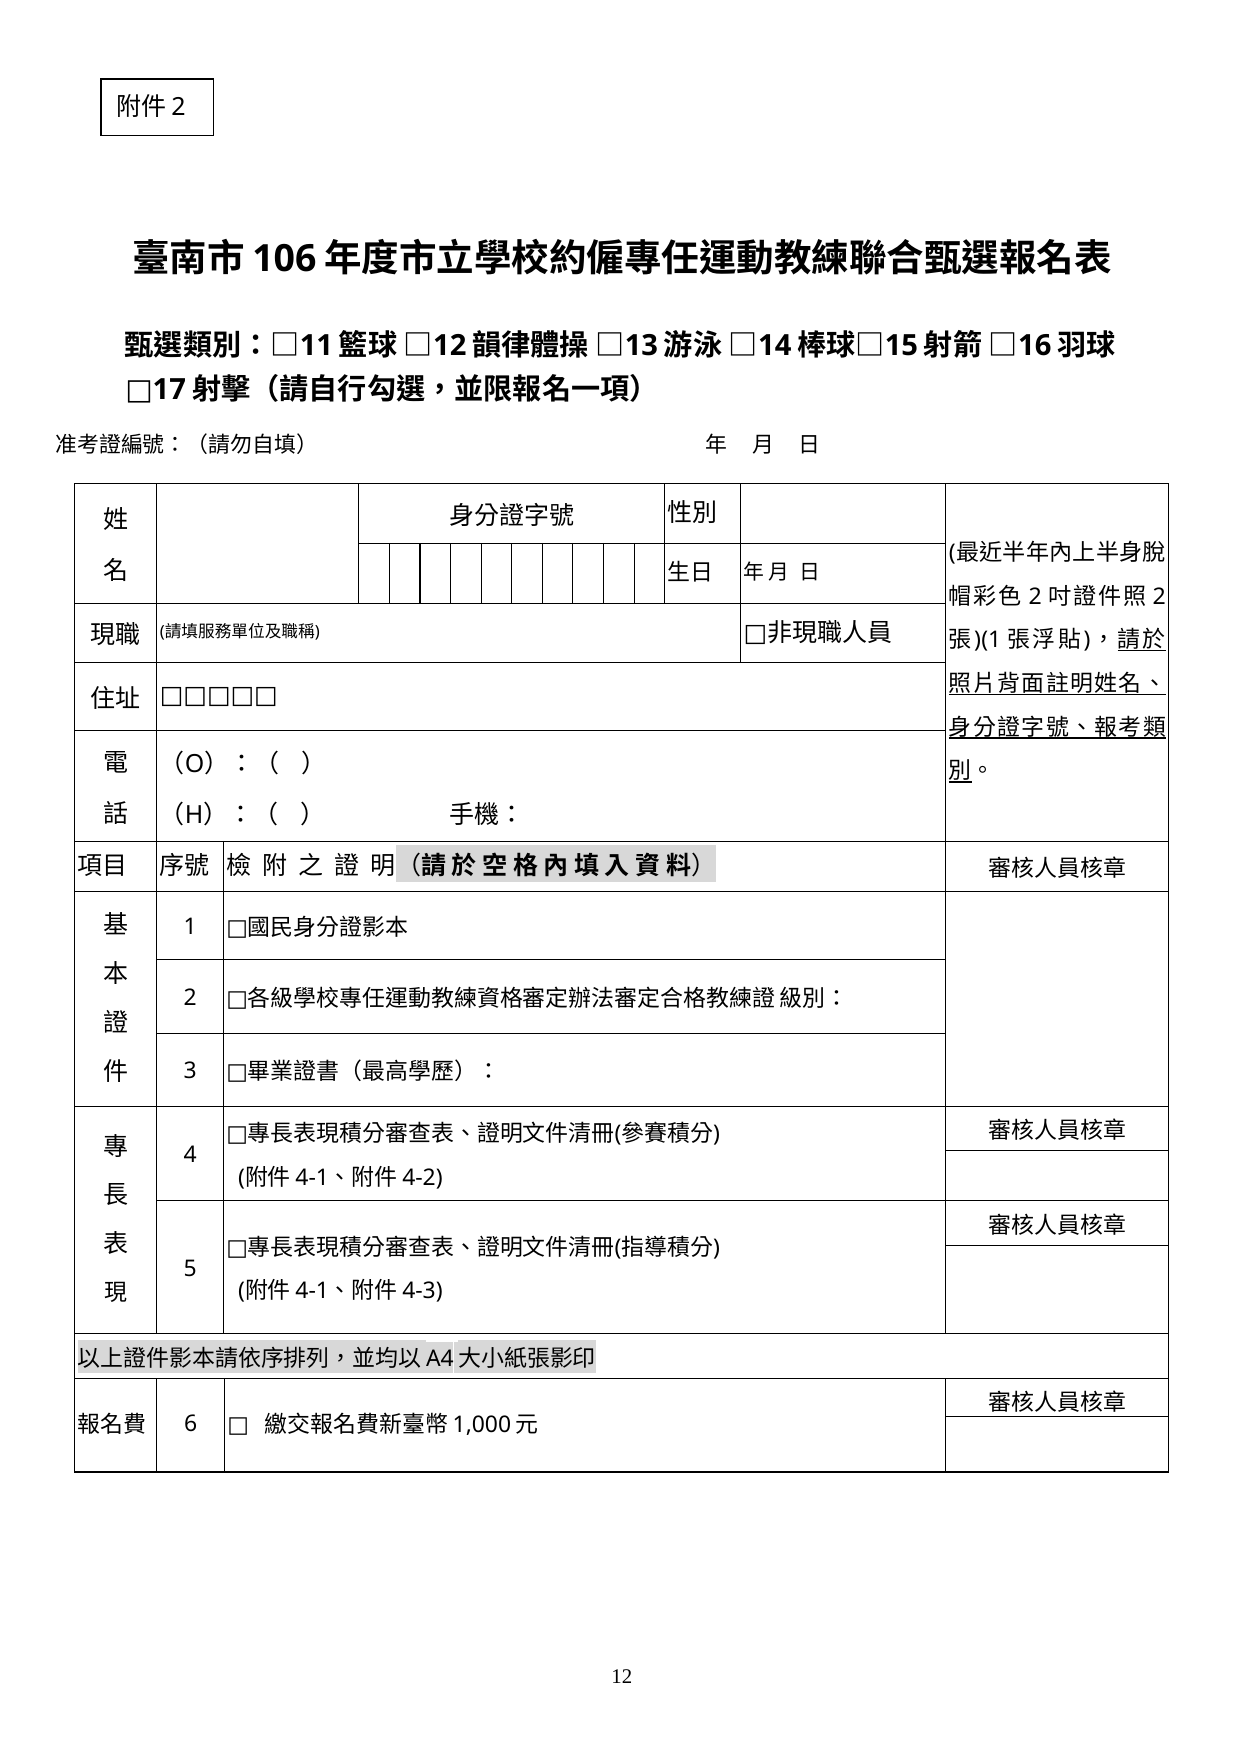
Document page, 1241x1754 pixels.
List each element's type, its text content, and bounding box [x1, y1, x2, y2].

table_cell [359, 544, 389, 602]
table_cell 1 [157, 892, 223, 959]
table_cell 項目 [75, 842, 156, 891]
table_cell 審核人員核章 [946, 842, 1168, 891]
table_cell 6 [157, 1379, 224, 1471]
table_cell 繳交報名費新臺幣1,000元 [225, 1379, 945, 1471]
table_cell （O）：（ ） （H）：（ ） 手機： [157, 731, 945, 841]
table_cell 以上證件影本請依序排列，並均以A4大小紙張影印 [75, 1334, 1168, 1378]
table_cell □專長表現積分審查表、證明文件清冊(指導積分) (附件4-1、附件4-3) [224, 1201, 945, 1333]
table_cell [946, 892, 1168, 1106]
table_cell [390, 544, 419, 602]
table_cell 審核人員核章 [946, 1107, 1168, 1150]
table_cell 4 [157, 1107, 223, 1200]
table_cell □□□□□ [157, 663, 945, 730]
table_header 姓 名 [75, 484, 156, 602]
table_cell 年 月 日 [741, 544, 945, 602]
text 准考證編號：（請勿自填） 年 月 日 [44, 421, 1137, 464]
table_cell [946, 1417, 1168, 1471]
table_cell 現職 [75, 604, 156, 662]
table_header (最近半年內上半身脫帽彩色2吋證件照2張)(1張浮貼)，請於照片背面註明姓名、身分證字號、報考類別。 [946, 484, 1168, 841]
text □17射擊（請自行勾選，並限報名一項） [19, 364, 1221, 408]
table_cell 審核人員核章 [946, 1379, 1168, 1416]
table_cell 3 [157, 1034, 223, 1106]
table_cell 檢 附 之 證 明（請 於 空 格 內 填 入 資 料） [224, 842, 945, 891]
table_cell 基 本 證 件 [75, 892, 156, 1106]
table_cell □非現職人員 [741, 604, 945, 662]
table_cell [512, 544, 542, 602]
table_cell 2 [157, 960, 223, 1032]
table_cell 電 話 [75, 731, 156, 841]
table_cell □專長表現積分審查表、證明文件清冊(參賽積分) (附件4-1、附件4-2) [224, 1107, 945, 1200]
table_cell 序號 [157, 842, 223, 891]
table_cell 住址 [75, 663, 156, 730]
table_header 性別 [665, 484, 740, 543]
text 甄選類別：□11籃球 □12韻律體操 □13游泳 □14棒球□15射箭 □16羽球 [19, 321, 1221, 364]
table_cell 審核人員核章 [946, 1201, 1168, 1245]
table_cell [946, 1246, 1168, 1333]
table_cell [543, 544, 572, 602]
table_cell 專 長 表 現 [75, 1107, 156, 1333]
table_cell 生日 [665, 544, 740, 602]
table_cell [421, 544, 450, 602]
table_cell 報名費 [75, 1379, 156, 1471]
table_cell (請填服務單位及職稱) [157, 604, 740, 662]
text 臺南市106年度市立學校約僱專任運動教練聯合甄選報名表 [106, 212, 1137, 299]
table_cell [604, 544, 634, 602]
table_cell □畢業證書（最高學歷）： [224, 1034, 945, 1106]
table_cell □國民身分證影本 [224, 892, 945, 959]
table_cell [482, 544, 511, 602]
table_cell 5 [157, 1201, 223, 1333]
table_cell [635, 544, 664, 602]
table_cell [451, 544, 481, 602]
table_cell [946, 1151, 1168, 1200]
table_cell □各級學校專任運動教練資格審定辦法審定合格教練證 級別： [224, 960, 945, 1032]
table_cell [573, 544, 603, 602]
table_header [157, 484, 358, 602]
table_header 身分證字號 [359, 484, 664, 543]
table_header [741, 484, 945, 543]
